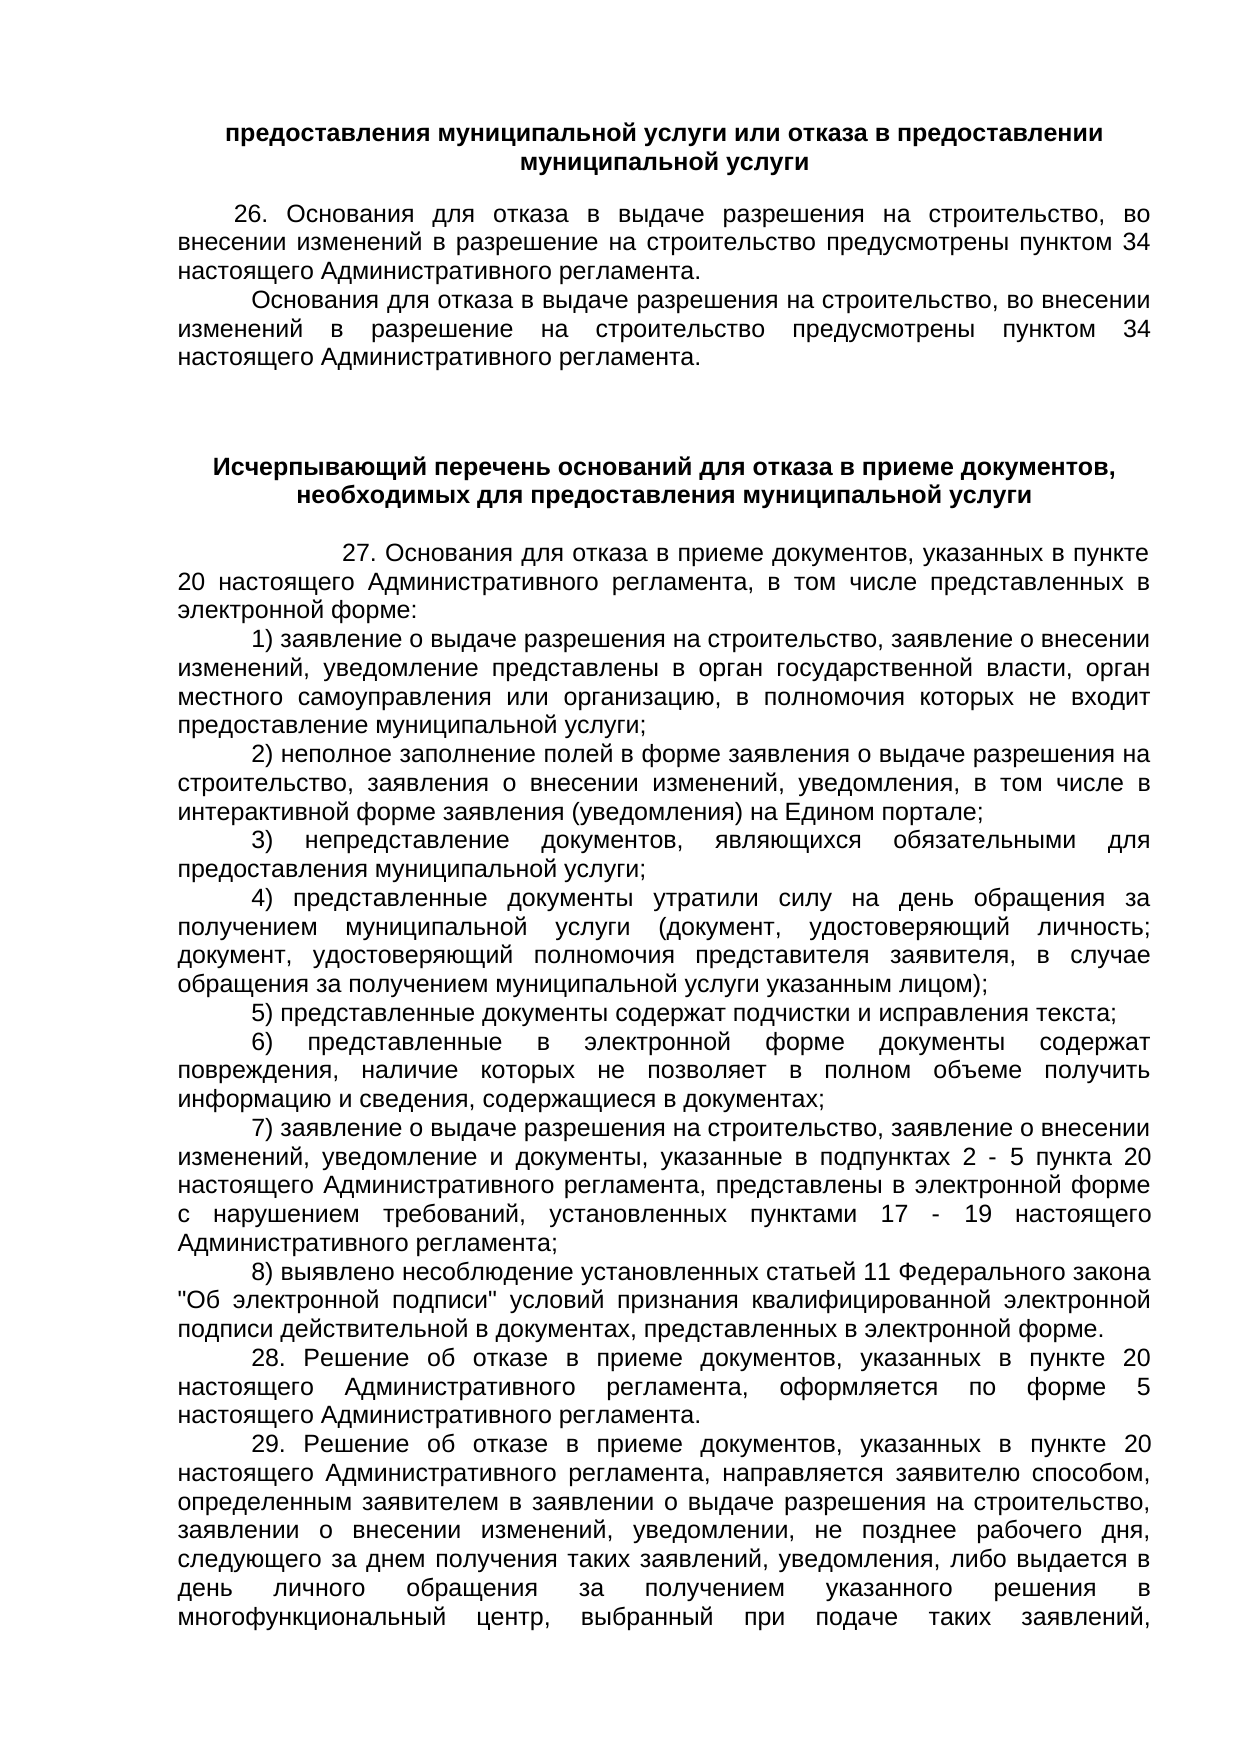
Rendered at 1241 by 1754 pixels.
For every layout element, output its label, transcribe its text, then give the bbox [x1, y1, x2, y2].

text 5) представленные документы содержат подчистки и исправления текста; [177, 998, 1152, 1026]
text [177, 1429, 1152, 1630]
text 26. Основания для отказа в выдаче разрешения на строительство, во внесении изменений в разрешение на строительство предусмотрены пунктом 34 настоящего Административного регламента. [177, 198, 1152, 285]
text 1) заявление о выдаче разрешения на строительство, заявление о внесении изменений, уведомление представлены в орган государственной власти, орган местного самоуправления или организацию, в полномочия которых не входит предоставление муниципальной услуги; [177, 624, 1152, 739]
text 3) непредставление документов, являющихся обязательными для предоставления муниципальной услуги; [177, 825, 1152, 883]
text 7) заявление о выдаче разрешения на строительство, заявление о внесении изменений, уведомление и документы, указанные в подпунктах 2 - 5 пункта 20 настоящего Административного регламента, представлены в электронной форме с нарушением требований, установленных пунктами 17 - 19 настоящего Административного регламента; [177, 1113, 1152, 1256]
text 6) представленные в электронной форме документы содержат повреждения, наличие которых не позволяет в полном объеме получить информацию и сведения, содержащиеся в документах; [177, 1026, 1152, 1113]
text 4) представленные документы утратили силу на день обращения за получением муниципальной услуги (документ, удостоверяющий личность; документ, удостоверяющий полномочия представителя заявителя, в случае обращения за получением муниципальной услуги указанным лицом); [177, 883, 1152, 998]
text 8) выявлено несоблюдение установленных статьей 11 Федерального закона "Об электронной подписи" условий признания квалифицированной электронной подписи действительной в документах, представленных в электронной форме. [177, 1256, 1152, 1343]
text Основания для отказа в выдаче разрешения на строительство, во внесении изменений в разрешение на строительство предусмотрены пунктом 34 настоящего Административного регламента. [177, 285, 1152, 371]
text 2) неполное заполнение полей в форме заявления о выдаче разрешения на строительство, заявления о внесении изменений, уведомления, в том числе в интерактивной форме заявления (уведомления) на Едином портале; [177, 739, 1152, 825]
text Исчерпывающий перечень оснований для отказа в приеме документов, необходимых для предоставления муниципальной услуги [177, 451, 1152, 509]
text 28. Решение об отказе в приеме документов, указанных в пункте 20 настоящего Административного регламента, оформляется по форме 5 настоящего Административного регламента. [177, 1343, 1152, 1429]
text 27. Основания для отказа в приеме документов, указанных в пункте 20 настоящего Административного регламента, в том числе представленных в электронной форме: [177, 538, 1152, 624]
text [177, 118, 1152, 176]
